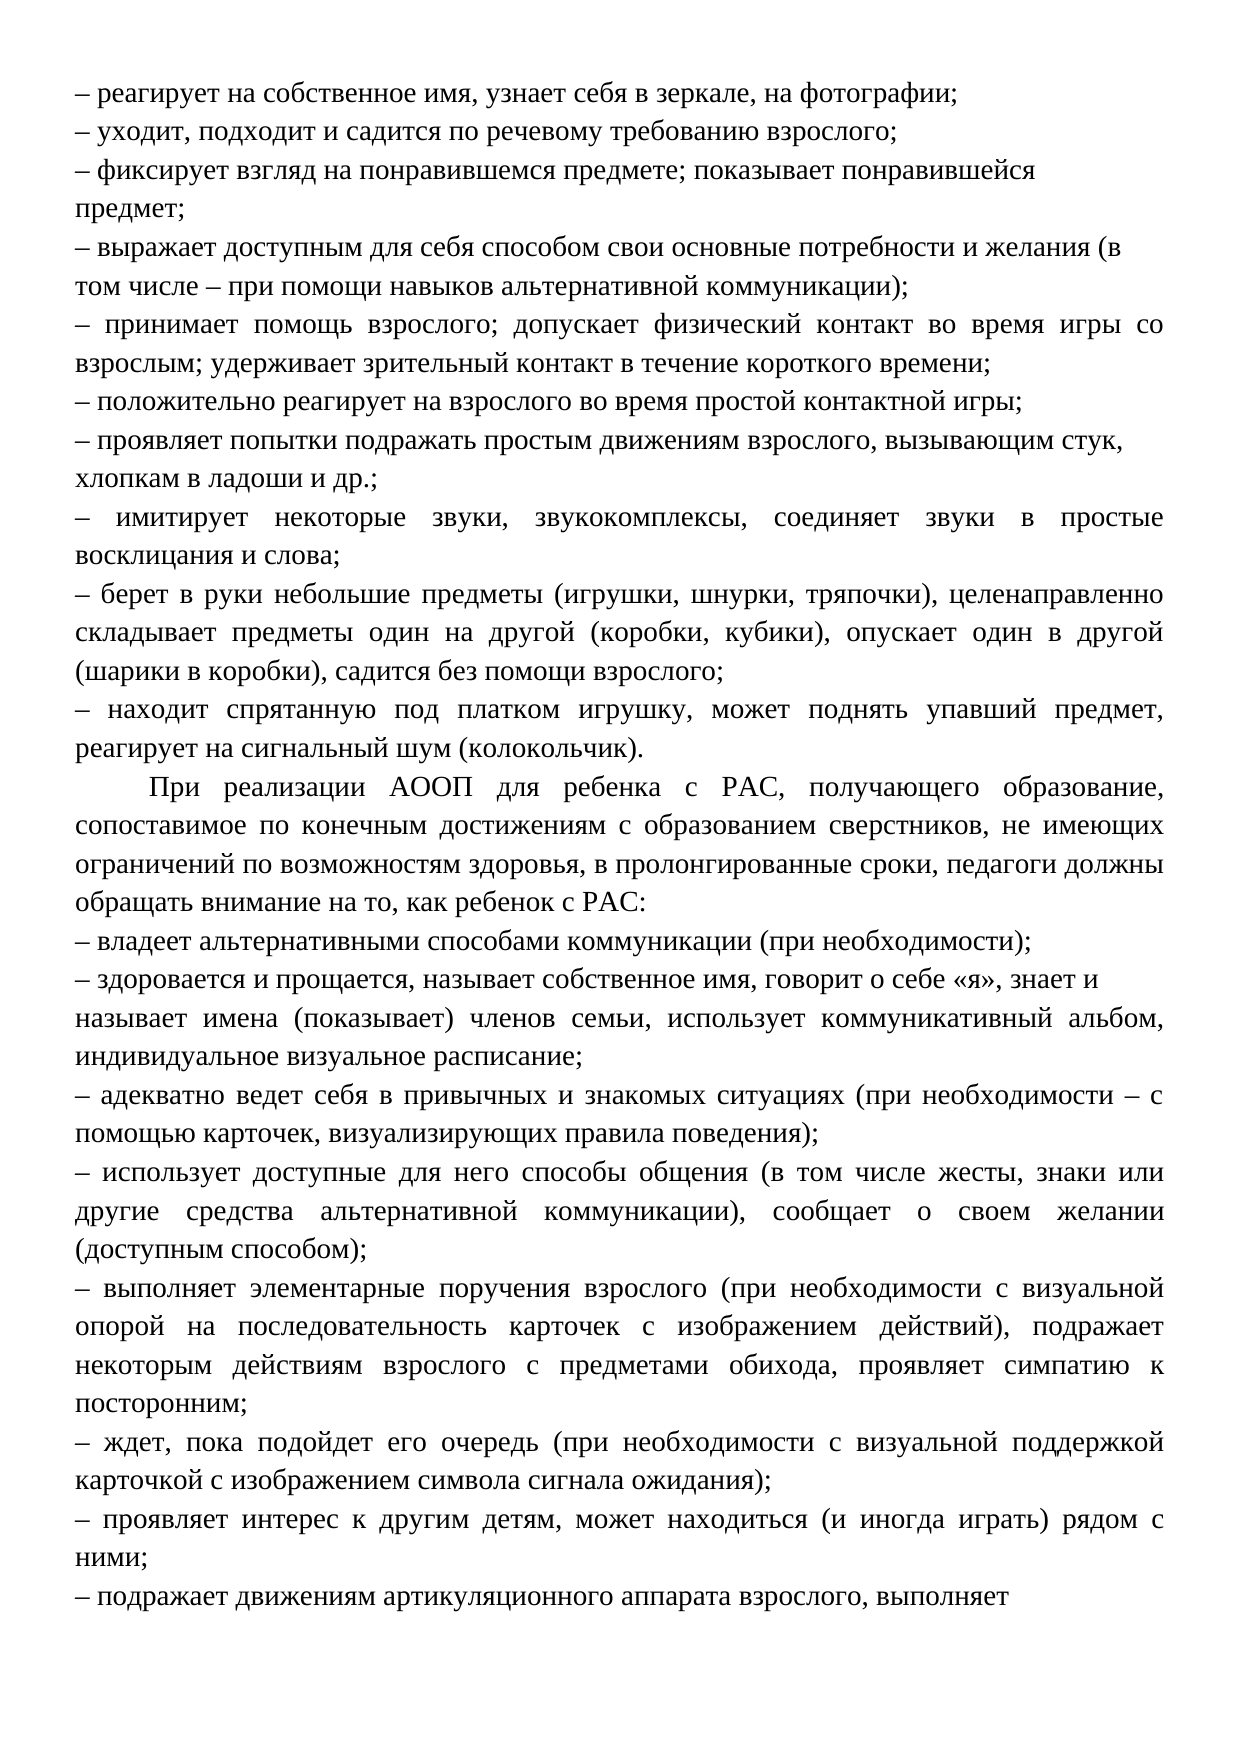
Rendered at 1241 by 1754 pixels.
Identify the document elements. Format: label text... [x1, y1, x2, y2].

text – реагирует на собственное имя, узнает себя в зеркале, на фотографии; [75, 75, 1165, 108]
text – владеет альтернативными способами коммуникации (при необходимости); [75, 923, 1165, 956]
text – ждет, пока подойдет его очередь (при необходимости с визуальной поддержкой карточкой с изображением символа сигнала ожидания); [75, 1424, 1165, 1496]
text хлопкам в ладоши и др.; [75, 460, 1165, 494]
text предмет; [75, 191, 1165, 224]
text – выполняет элементарные поручения взрослого (при необходимости с визуальной опорой на последовательность карточек с изображением действий), подражает некоторым действиям взрослого с предметами обихода, проявляет симпатию к посторонним; [75, 1270, 1165, 1419]
text – находит спрятанную под платком игрушку, может поднять упавший предмет, реагирует на сигнальный шум (колокольчик). [75, 692, 1165, 764]
text – имитирует некоторые звуки, звукокомплексы, соединяет звуки в простые восклицания и слова; [75, 499, 1165, 571]
text – берет в руки небольшие предметы (игрушки, шнурки, тряпочки), целенаправленно складывает предметы один на другой (коробки, кубики), опускает один в другой (шарики в коробки), садится без помощи взрослого; [75, 576, 1165, 687]
text – выражает доступным для себя способом свои основные потребности и желания (в [75, 229, 1165, 263]
text – адекватно ведет себя в привычных и знакомых ситуациях (при необходимости – с помощью карточек, визуализирующих правила поведения); [75, 1077, 1165, 1149]
text При реализации АООП для ребенка с РАС, получающего образование, сопоставимое по конечным достижениям с образованием сверстников, не имеющих ограничений по возможностям здоровья, в пролонгированные сроки, педагоги должны обращать внимание на то, как ребенок с РАС: [75, 769, 1165, 918]
text называет имена (показывает) членов семьи, использует коммуникативный альбом, индивидуальное визуальное расписание; [75, 1000, 1165, 1072]
text – фиксирует взгляд на понравившемся предмете; показывает понравившейся [75, 152, 1165, 186]
text – принимает помощь взрослого; допускает физический контакт во время игры со взрослым; удерживает зрительный контакт в течение короткого времени; [75, 306, 1165, 378]
text – положительно реагирует на взрослого во время простой контактной игры; [75, 383, 1165, 417]
text – здоровается и прощается, называет собственное имя, говорит о себе «я», знает и [75, 961, 1165, 995]
text – использует доступные для него способы общения (в том числе жесты, знаки или другие средства альтернативной коммуникации), сообщает о своем желании (доступным способом); [75, 1154, 1165, 1265]
text том числе – при помощи навыков альтернативной коммуникации); [75, 268, 1165, 301]
text – проявляет интерес к другим детям, может находиться (и иногда играть) рядом с ними; [75, 1501, 1165, 1573]
text – уходит, подходит и садится по речевому требованию взрослого; [75, 113, 1165, 147]
text – проявляет попытки подражать простым движениям взрослого, вызывающим стук, [75, 422, 1165, 455]
text – подражает движениям артикуляционного аппарата взрослого, выполняет [75, 1578, 1165, 1612]
